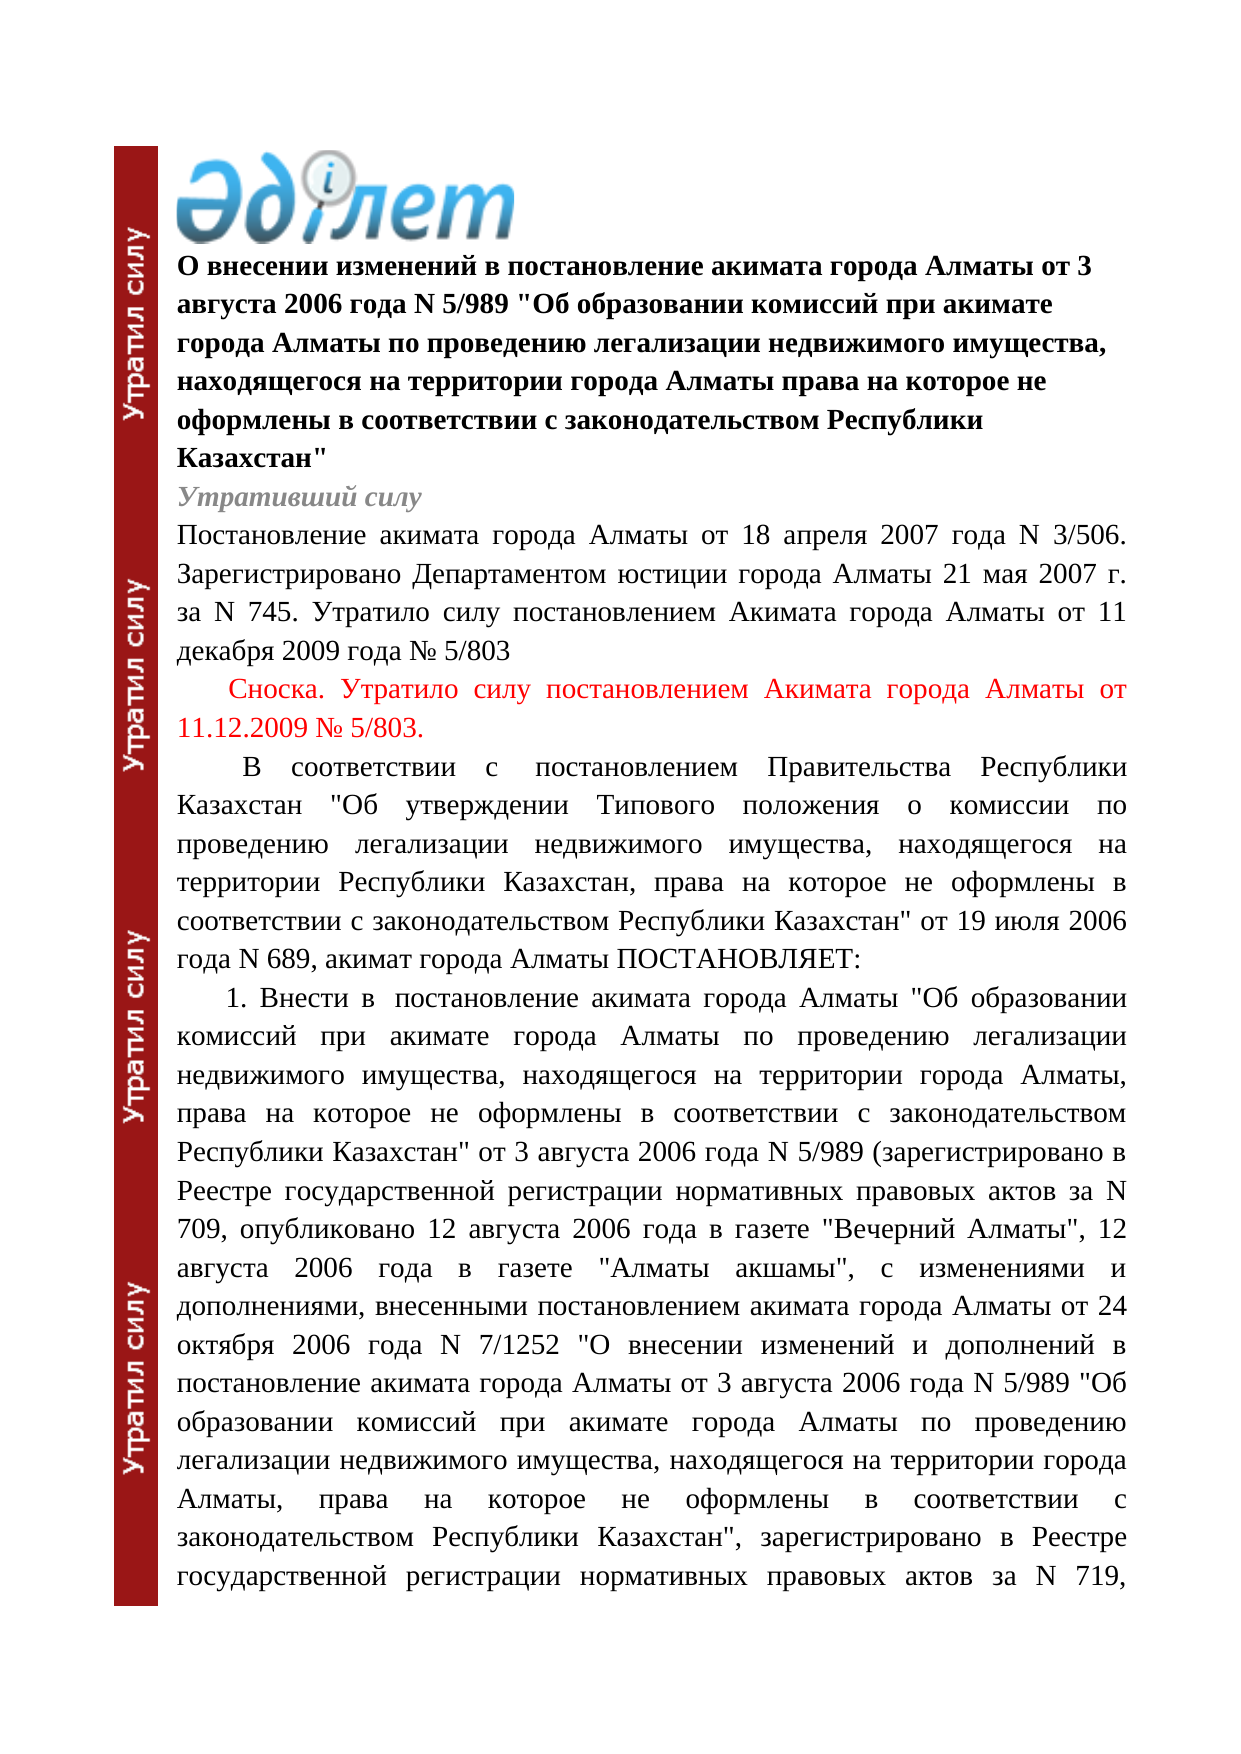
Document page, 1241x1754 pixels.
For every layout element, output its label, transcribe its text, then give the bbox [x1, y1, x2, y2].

text В соответствии с постановлением Правительства Республики Казахстан "Об утверждении Типового положения о комиссии по проведению легализации недвижимого имущества, находящегося на территории Республики Казахстан, права на которое не оформлены в соответствии с законодательством Республики Казахстан" от 19 июля 2006 года N 689, акимат города Алматы ПОСТАНОВЛЯЕТ: [112, 749, 1128, 975]
picture [114, 667, 158, 672]
text О внесении изменений в постановление акимата города Алматы от 3 августа 2006 года N 5/989 "Об образовании комиссий при акимате города Алматы по проведению легализации недвижимого имущества, находящегося на территории города Алматы права на которое не оформлены в соответствии с законодательством Республики Казахстан" [112, 248, 1128, 474]
picture [114, 146, 158, 248]
text Постановление акимата города Алматы от 18 апреля 2007 года N 3/506. Зарегистрировано Департаментом юстиции города Алматы 21 мая 2007 г. за N 745. Утратило силу постановлением Акимата города Алматы от 11 декабря 2009 года № 5/803 [112, 517, 1128, 667]
picture [114, 975, 158, 980]
picture [114, 512, 158, 517]
text Сноска. Утратило силу постановлением Акимата города Алматы от 11.12.2009 № 5/803. [112, 672, 1128, 744]
picture [114, 1592, 158, 1606]
picture [114, 474, 158, 479]
text Утративший силу [112, 479, 1128, 512]
picture [176, 150, 515, 244]
picture [114, 744, 158, 749]
